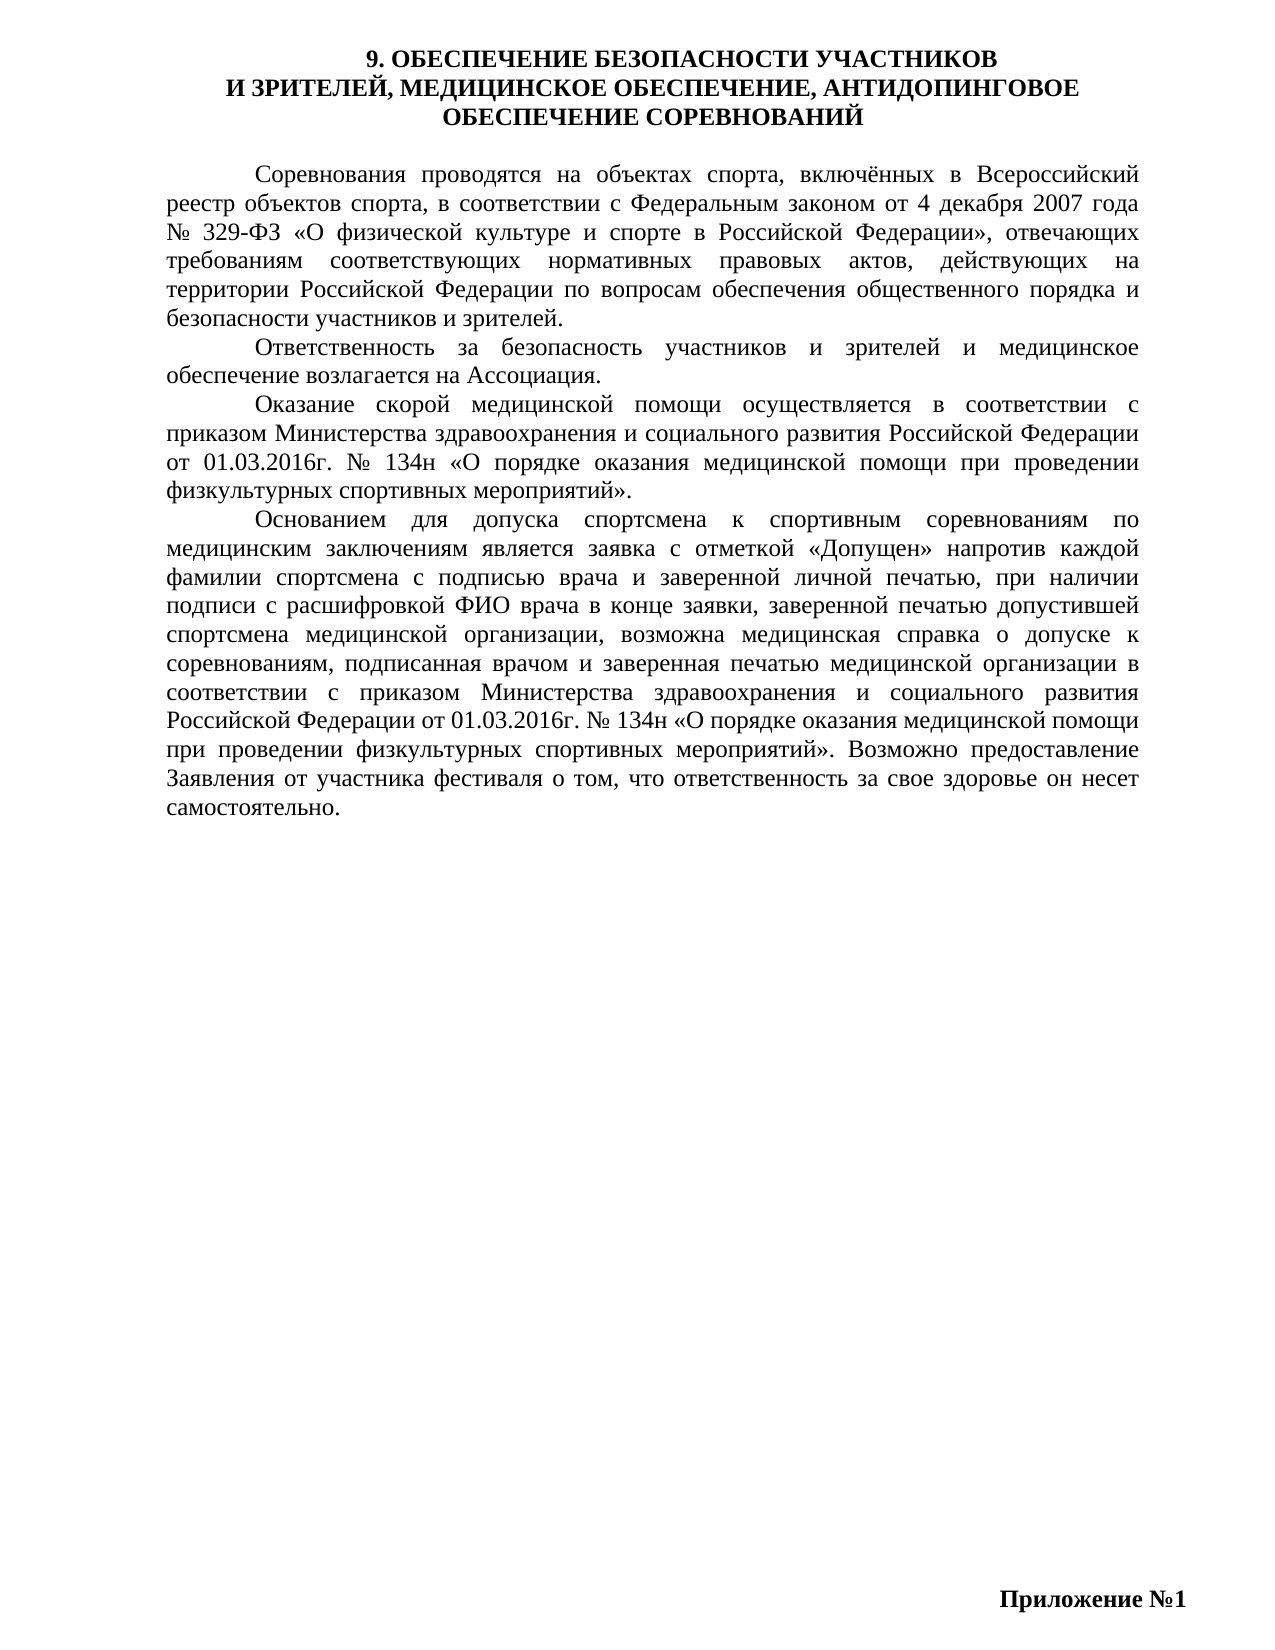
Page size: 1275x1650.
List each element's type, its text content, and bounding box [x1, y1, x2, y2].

table_header И ЗРИТЕЛЕЙ, МЕДИЦИНСКОЕ ОБЕСПЕЧЕНИЕ, АНТИДОПИНГОВОЕ ОБЕСПЕЧЕНИЕ СОРЕВНОВАНИЙ Соревнования проводятся на объектах спорта, включённых в Всероссийский реестр объектов спорта, в соответствии с Федеральным законом от 4 декабря 2007 года № 329-ФЗ «О физической культуре и спорте в Российской Федерации», отвечающих требованиям соответствующих нормативных правовых актов, действующих на территории Российской Федерации по вопросам обеспечения общественного порядка и безопасности участников и зрителей. [155, 73, 1151, 332]
text 9. ОБЕСПЕЧЕНИЕ БЕЗОПАСНОСТИ УЧАСТНИКОВ [177, 44, 1186, 73]
text Приложение №1 [177, 1584, 1186, 1613]
table_cell Ответственность за безопасность участников и зрителей и медицинское обеспечение возлагается на Ассоциация. Оказание скорой медицинской помощи осуществляется в соответствии с приказом Министерства здравоохранения и социального развития Российской Федерации от 01.03.2016г. № 134н «О порядке оказания медицинской помощи при проведении физкультурных спортивных мероприятий». [155, 332, 1151, 504]
table_cell Основанием для допуска спортсмена к спортивным соревнованиям по медицинским заключениям является заявка с отметкой «Допущен» напротив каждой фамилии спортсмена с подписью врача и заверенной личной печатью, при наличии подписи с расшифровкой ФИО врача в конце заявки, заверенной печатью допустившей спортсмена медицинской организации, возможна медицинская справка о допуске к соревнованиям, подписанная врачом и заверенная печатью медицинской организации в соответствии с приказом Министерства здравоохранения и социального развития Российской Федерации от 01.03.2016г. № 134н «О порядке оказания медицинской помощи при проведении физкультурных спортивных мероприятий». Возможно предоставление Заявления от участника фестиваля о том, что ответственность за свое здоровье он несет самостоятельно. [155, 504, 1151, 821]
